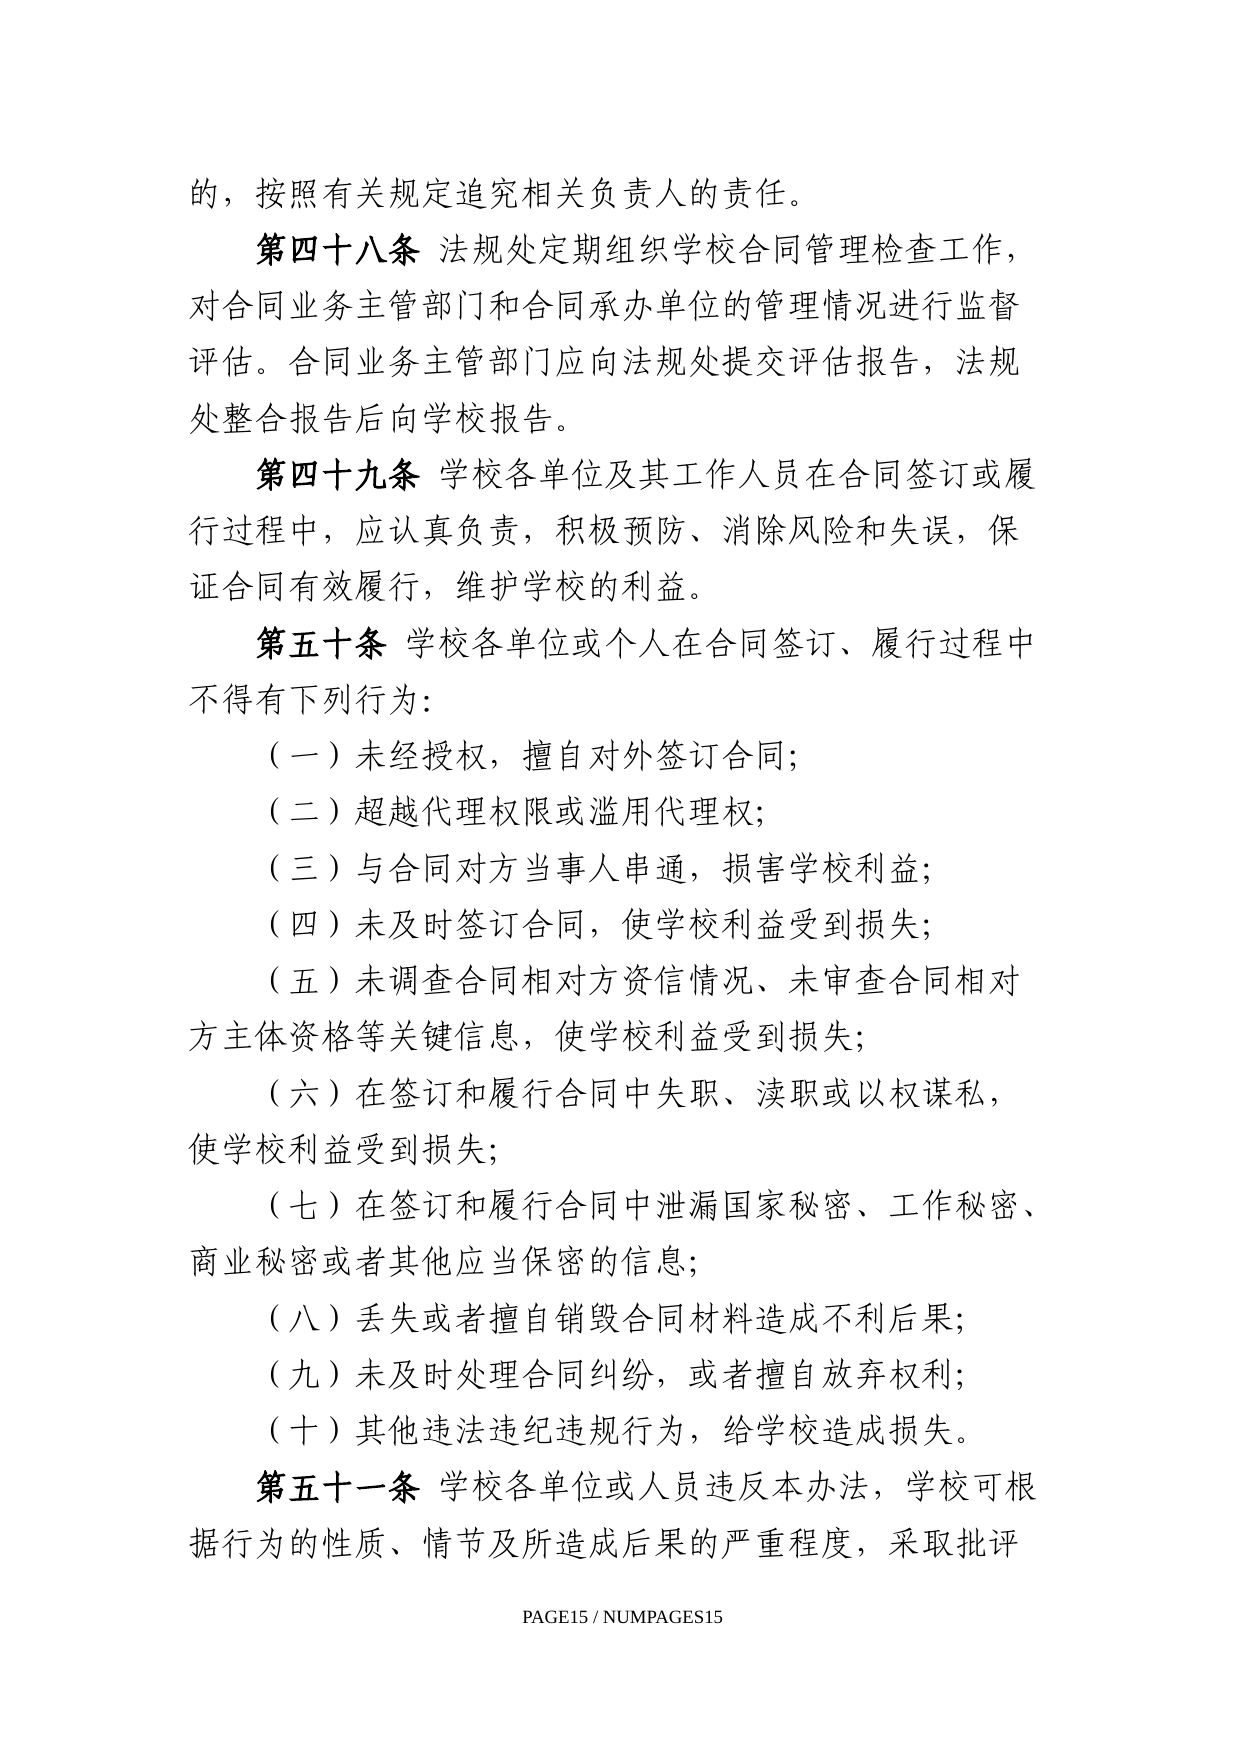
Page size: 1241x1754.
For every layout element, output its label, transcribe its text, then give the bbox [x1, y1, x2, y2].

text （九）未及时处理合同纠纷，或者擅自放弃权利； [187, 1341, 1053, 1398]
text （四）未及时签订合同，使学校利益受到损失； [187, 891, 1053, 948]
text （六）在签订和履行合同中失职、渎职或以权谋私，使学校利益受到损失； [187, 1060, 1053, 1173]
text （五）未调查合同相对方资信情况、未审查合同相对方主体资格等关键信息，使学校利益受到损失； [187, 948, 1053, 1060]
text （七）在签订和履行合同中泄漏国家秘密、工作秘密、商业秘密或者其他应当保密的信息； [187, 1173, 1053, 1285]
text （二）超越代理权限或滥用代理权； [187, 779, 1053, 835]
text （八）丢失或者擅自销毁合同材料造成不利后果； [187, 1285, 1053, 1341]
text （一）未经授权，擅自对外签订合同； [187, 723, 1053, 779]
text 第四十八条 法规处定期组织学校合同管理检查工作，对合同业务主管部门和合同承办单位的管理情况进行监督评估。合同业务主管部门应向法规处提交评估报告，法规处整合报告后向学校报告。 [187, 216, 1053, 441]
text 第五十条 学校各单位或个人在合同签订、履行过程中不得有下列行为： [187, 610, 1053, 723]
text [187, 1454, 1053, 1566]
text 第四十九条 学校各单位及其工作人员在合同签订或履行过程中，应认真负责，积极预防、消除风险和失误，保证合同有效履行，维护学校的利益。 [187, 441, 1053, 610]
text （三）与合同对方当事人串通，损害学校利益； [187, 835, 1053, 891]
text （十）其他违法违纪违规行为，给学校造成损失。 [187, 1398, 1053, 1454]
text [187, 160, 1053, 216]
